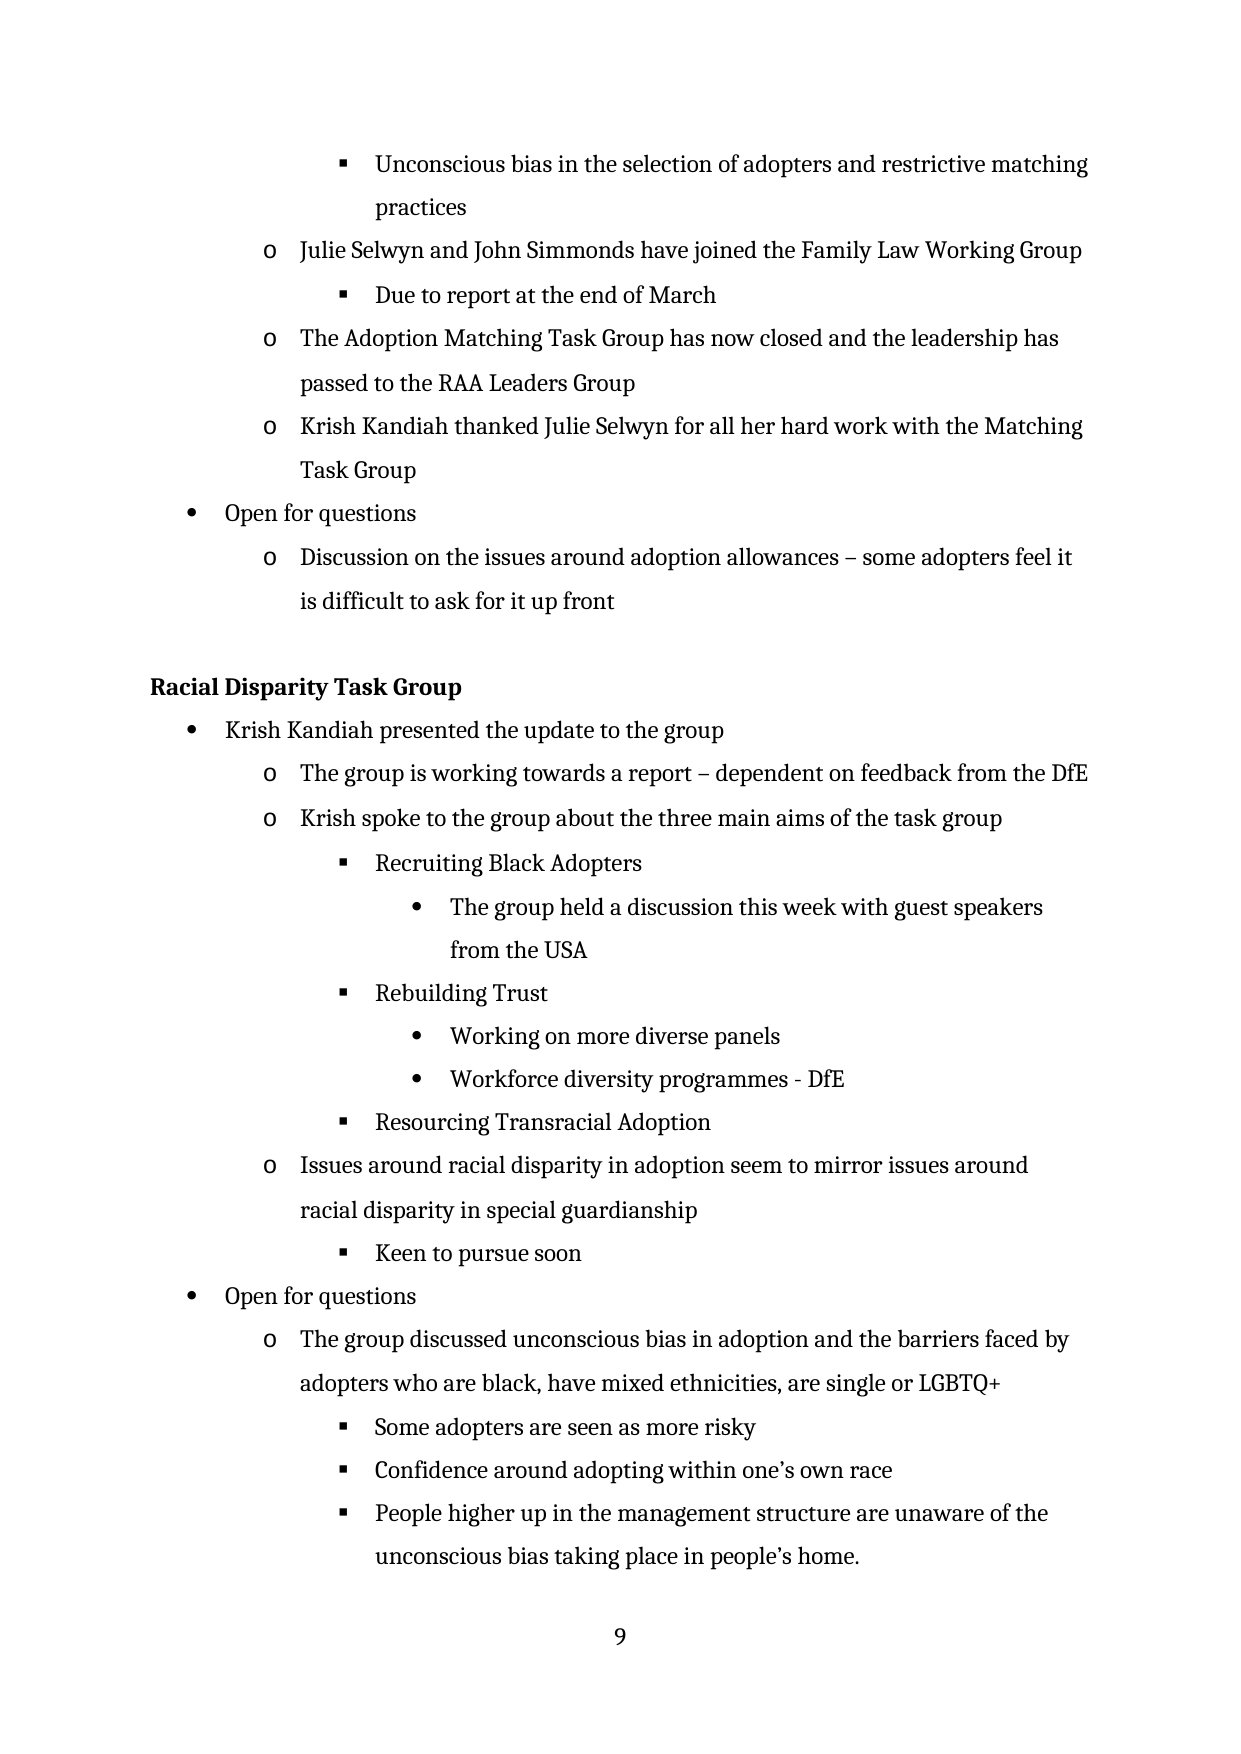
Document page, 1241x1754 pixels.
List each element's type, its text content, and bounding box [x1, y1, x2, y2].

list Julie Selwyn and John Simmonds have joined the Family Law Working Group [262, 236, 1090, 266]
list Open for questions [187, 1282, 1090, 1311]
list People higher up in the management structure are unaware of the unconscious bias taking place in people’s home. [337, 1499, 1090, 1571]
list Krish Kandiah presented the update to the group [187, 716, 1090, 745]
list Resourcing Transracial Adoption [337, 1108, 1090, 1137]
list Open for questions [187, 499, 1090, 528]
list Issues around racial disparity in adoption seem to mirror issues around racial disparity in special guardianship [262, 1151, 1090, 1224]
list Discussion on the issues around adoption allowances – some adopters feel it is difficult to ask for it up front [262, 542, 1090, 616]
text Racial Disparity Task Group [150, 673, 1090, 702]
list Workforce diversity programmes - DfE [412, 1065, 1090, 1094]
list Due to report at the end of March [337, 281, 1090, 310]
list Krish Kandiah thanked Julie Selwyn for all her hard work with the Matching Task Group [262, 412, 1090, 485]
list Krish spoke to the group about the three main aims of the task group [262, 804, 1090, 834]
list Keen to pursue soon [337, 1239, 1090, 1267]
list The Adoption Matching Task Group has now closed and the leadership has passed to the RAA Leaders Group [262, 324, 1090, 397]
list The group discussed unconscious bias in adoption and the barriers faced by adopters who are black, have mixed ethnicities, are single or LGBTQ+ [262, 1325, 1090, 1398]
list Unconscious bias in the selection of adopters and restrictive matching practices [337, 150, 1090, 222]
list Recruiting Black Adopters [337, 849, 1090, 878]
list The group is working towards a report – dependent on feedback from the DfE [262, 759, 1090, 789]
list Rebuilding Trust [337, 979, 1090, 1007]
list Working on more diverse panels [412, 1022, 1090, 1051]
list Confidence around adopting within one’s own race [337, 1456, 1090, 1484]
list Some adopters are seen as more risky [337, 1412, 1090, 1441]
list The group held a discussion this week with guest speakers from the USA [412, 892, 1090, 964]
